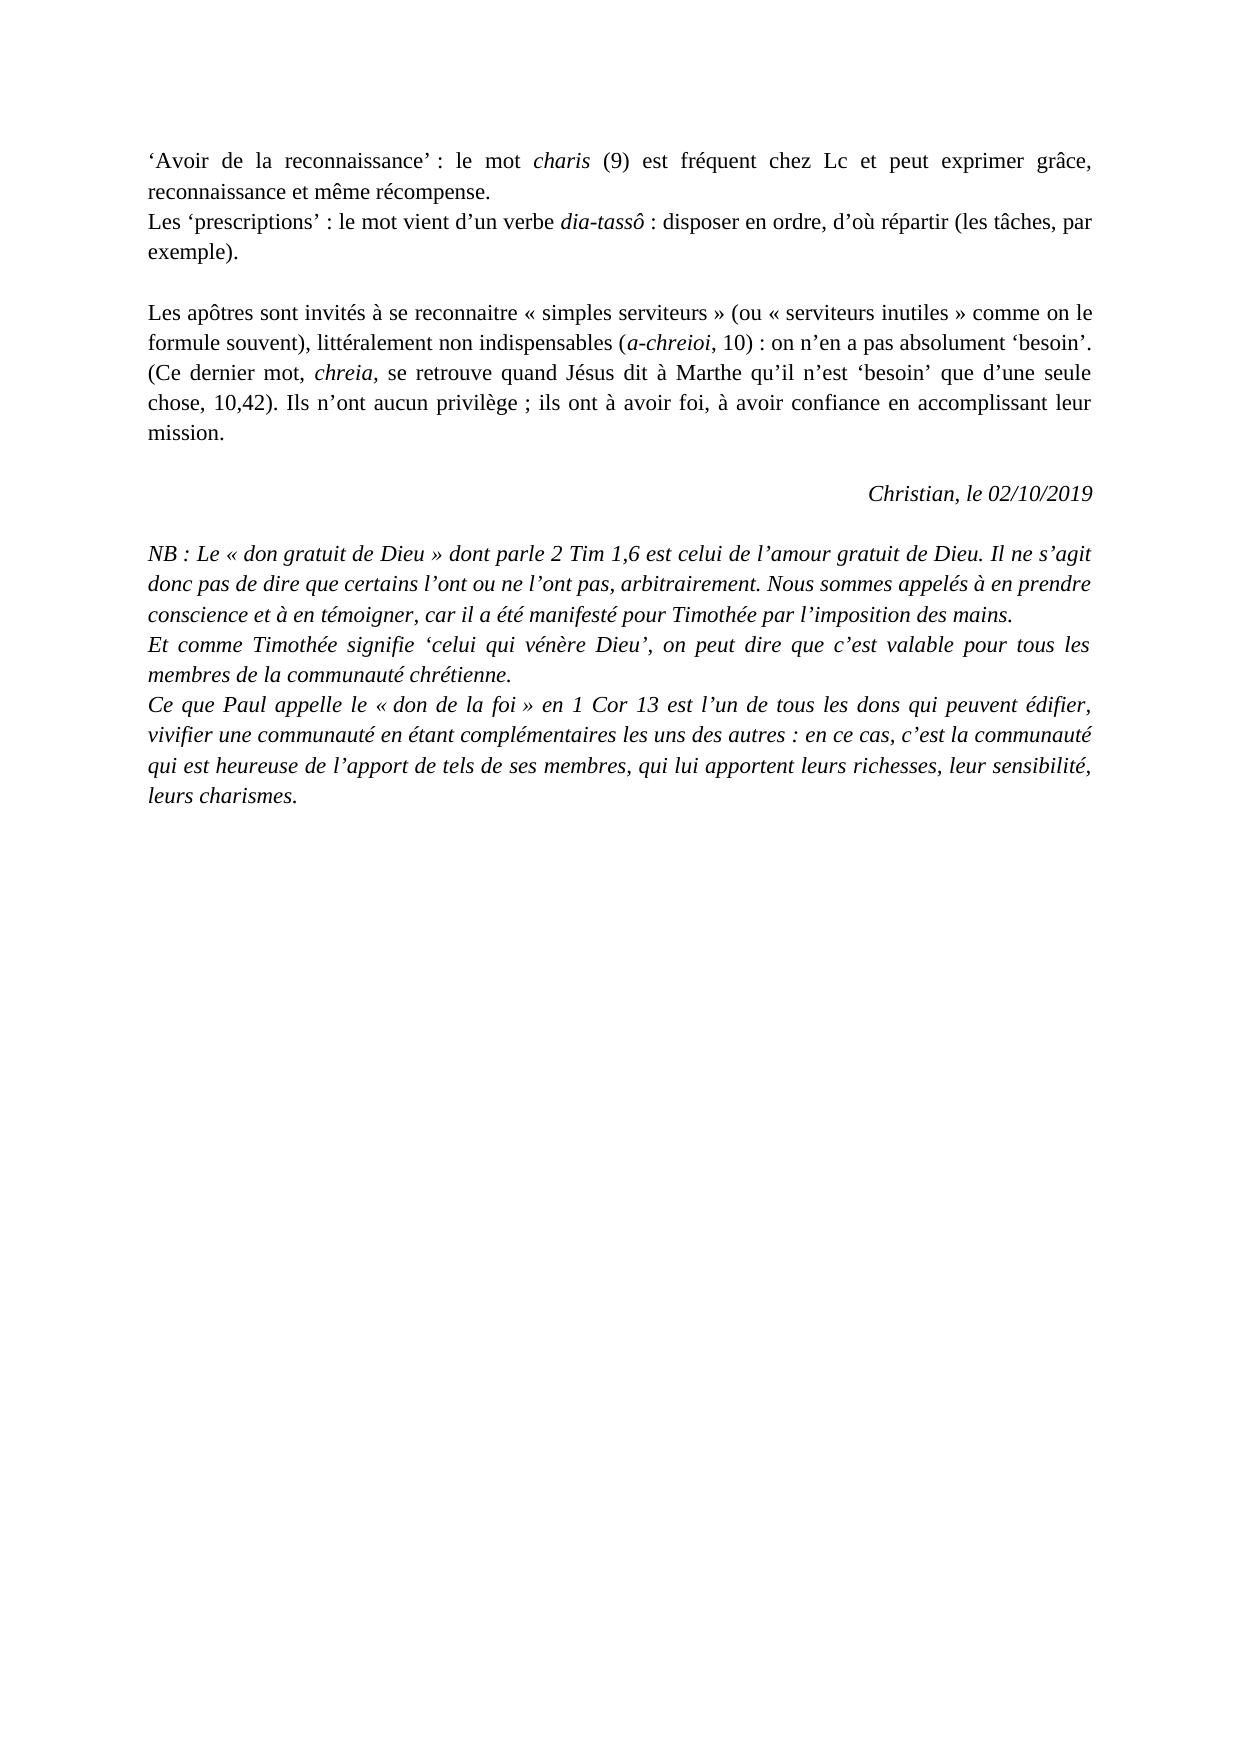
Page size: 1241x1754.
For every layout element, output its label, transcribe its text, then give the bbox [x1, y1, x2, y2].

text Et comme Timothée signifie ‘celui qui vénère Dieu’, on peut dire que c’est valable pour tous les membres de la communauté chrétienne. [148, 631, 1093, 687]
text NB : Le « don gratuit de Dieu » dont parle 2 Tim 1,6 est celui de l’amour gratuit de Dieu. Il ne s’agit donc pas de dire que certains l’ont ou ne l’ont pas, arbitrairement. Nous sommes appelés à en prendre conscience et à en témoigner, car il a été manifesté pour Timothée par l’imposition des mains. [148, 540, 1093, 627]
text Les apôtres sont invités à se reconnaitre « simples serviteurs » (ou « serviteurs inutiles » comme on le formule souvent), littéralement non indispensables (a-chreioi, 10) : on n’en a pas absolument ‘besoin’. (Ce dernier mot, chreia, se retrouve quand Jésus dit à Marthe qu’il n’est ‘besoin’ que d’une seule chose, 10,42). Ils n’ont aucun privilège ; ils ont à avoir foi, à avoir confiance en accomplissant leur mission. [148, 299, 1093, 446]
text Les ‘prescriptions’ : le mot vient d’un verbe dia-tassô : disposer en ordre, d’où répartir (les tâches, par exemple). [148, 208, 1093, 264]
text Ce que Paul appelle le « don de la foi » en 1 Cor 13 est l’un de tous les dons qui peuvent édifier, vivifier une communauté en étant complémentaires les uns des autres : en ce cas, c’est la communauté qui est heureuse de l’apport de tels de ses membres, qui lui apportent leurs richesses, leur sensibilité, leurs charismes. [148, 691, 1093, 808]
text ‘Avoir de la reconnaissance’ : le mot charis (9) est fréquent chez Lc et peut exprimer grâce, reconnaissance et même récompense. [148, 148, 1093, 204]
text Christian, le 02/10/2019 [148, 480, 1093, 506]
